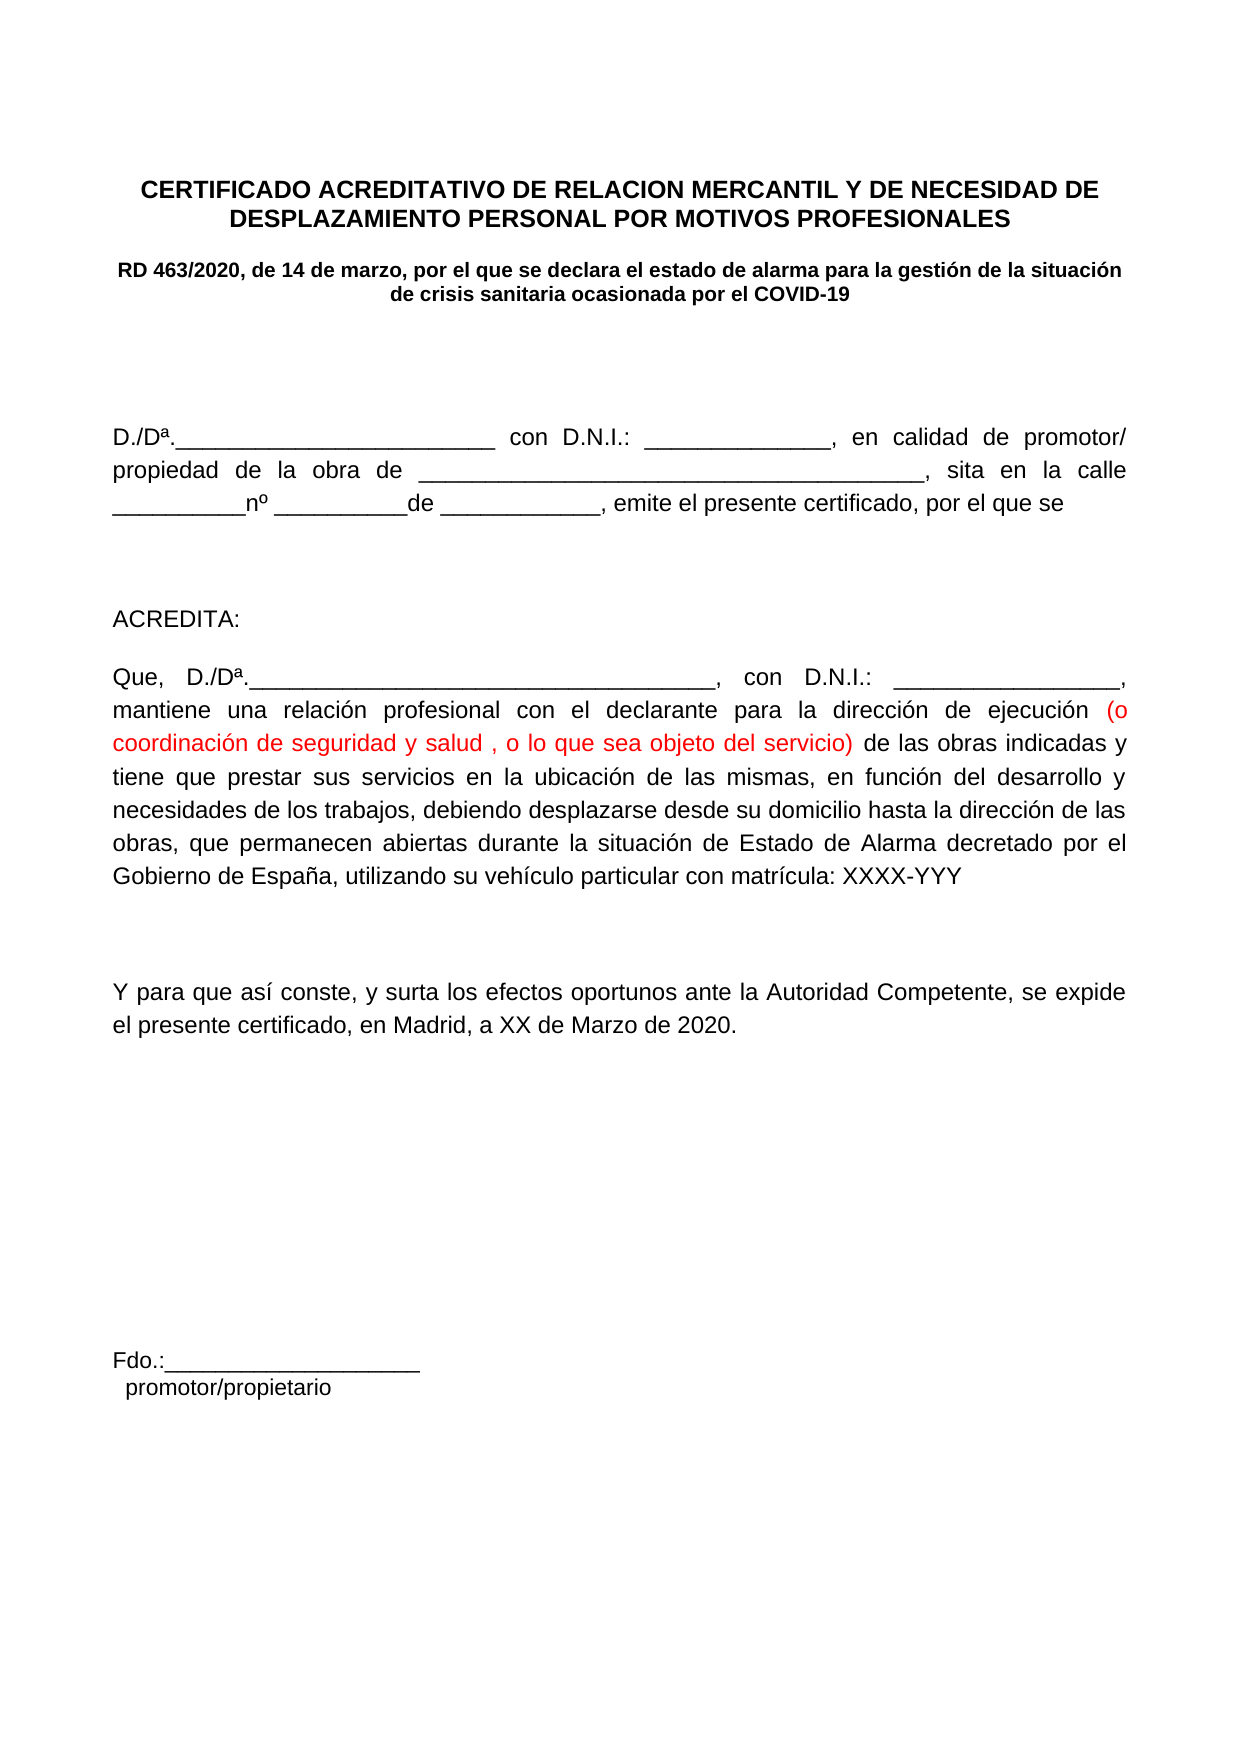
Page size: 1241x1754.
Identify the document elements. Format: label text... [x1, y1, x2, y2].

text Y para que así conste, y surta los efectos oportunos ante la Autoridad Competente, se expide el presente certificado, en Madrid, a XX de Marzo de 2020. [112, 978, 1128, 1039]
text D./Dª.________________________ con D.N.I.: ______________, en calidad de promotor/ propiedad de la obra de ______________________________________, sita en la calle __________nº __________de ____________, emite el presente certificado, por el que se [112, 422, 1128, 516]
text CERTIFICADO ACREDITATIVO DE RELACION MERCANTIL Y DE NECESIDAD DE DESPLAZAMIENTO PERSONAL POR MOTIVOS PROFESIONALES [112, 175, 1128, 232]
text Fdo.:____________________ [112, 1347, 1128, 1374]
text promotor/propietario [112, 1374, 1128, 1400]
text RD 463/2020, de 14 de marzo, por el que se declara el estado de alarma para la gestión de la situación de crisis sanitaria ocasionada por el COVID-19 [112, 257, 1128, 305]
text Que, D./Dª.___________________________________, con D.N.I.: _________________, mantiene una relación profesional con el declarante para la dirección de ejecución (o coordinación de seguridad y salud , o lo que sea objeto del servicio) de las obras indicadas y tiene que prestar sus servicios en la ubicación de las mismas, en función del desarrollo y necesidades de los trabajos, debiendo desplazarse desde su domicilio hasta la dirección de las obras, que permanecen abiertas durante la situación de Estado de Alarma decretado por el Gobierno de España, utilizando su vehículo particular con matrícula: XXXX-YYY [112, 663, 1128, 889]
text ACREDITA: [112, 605, 1128, 633]
